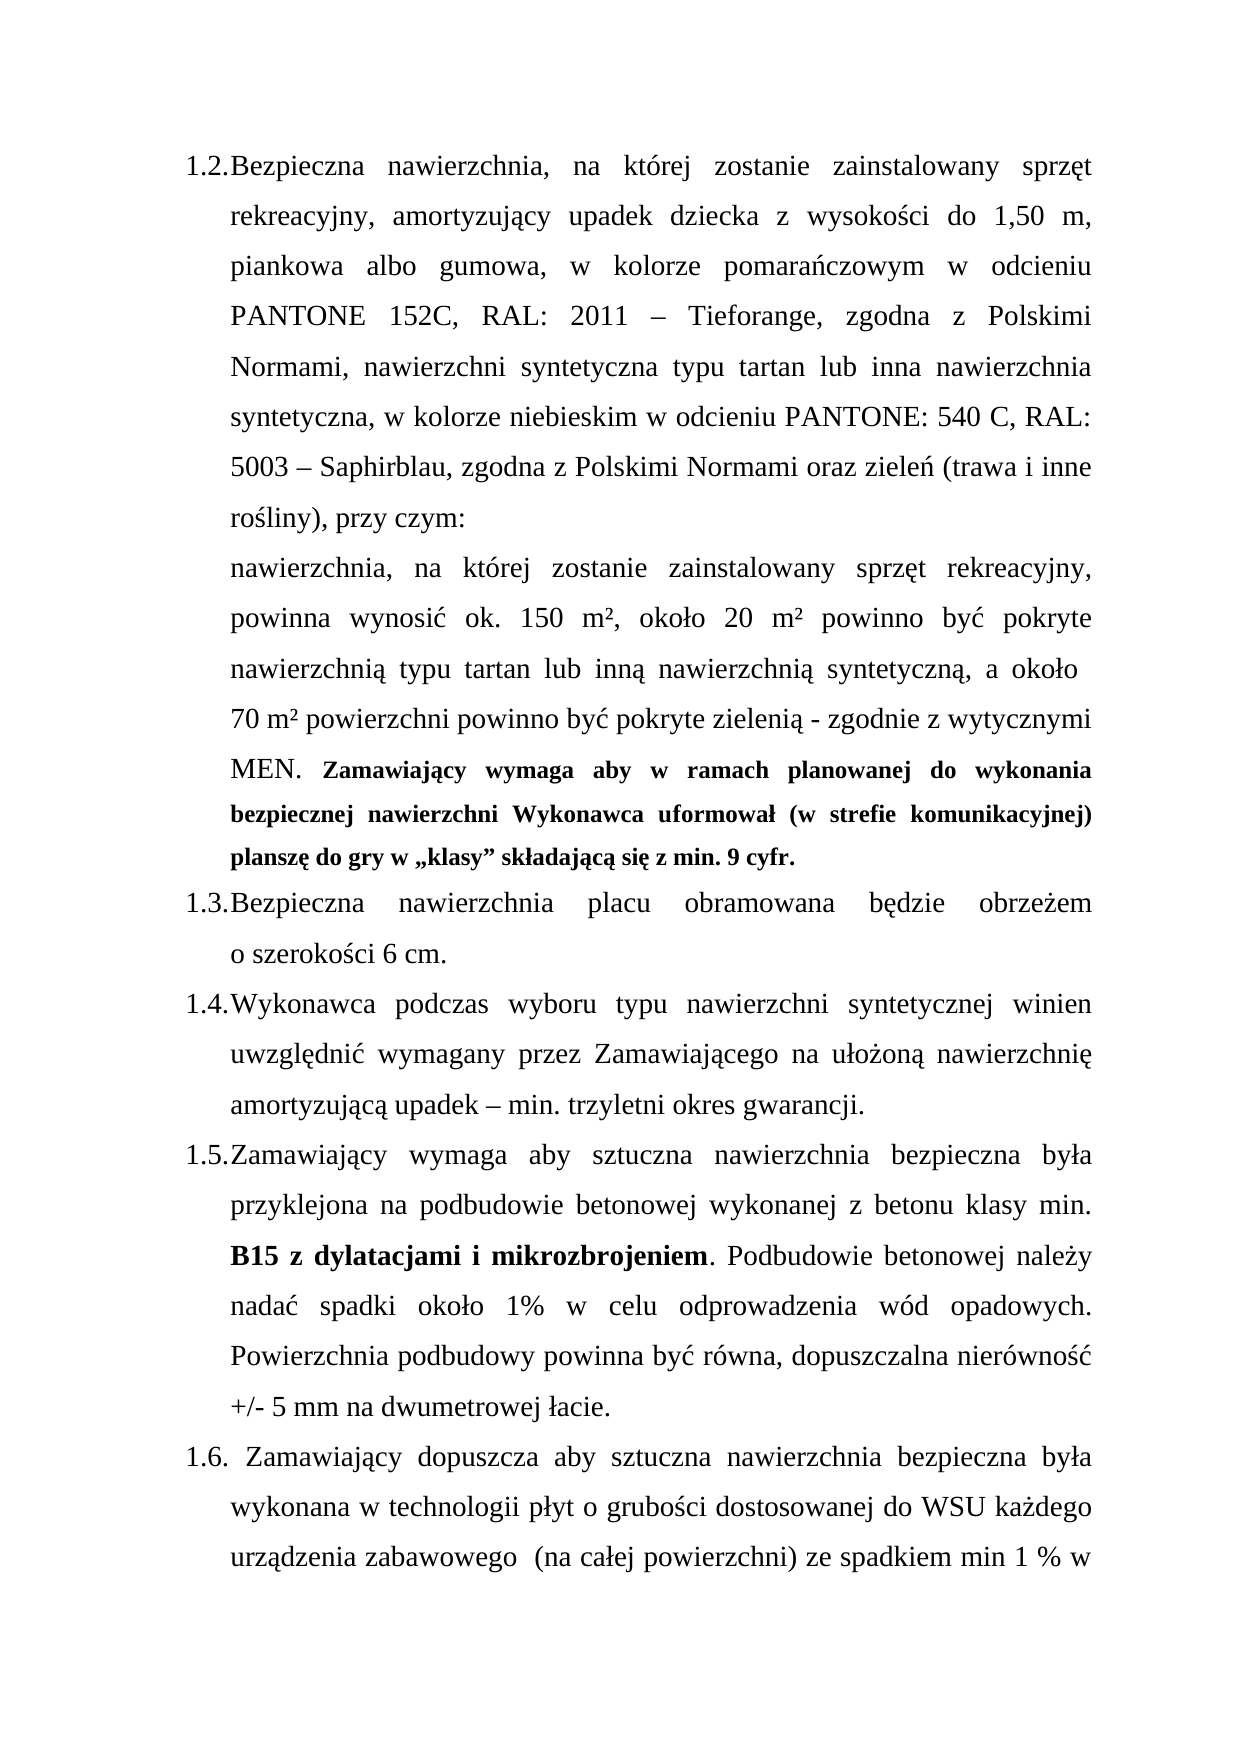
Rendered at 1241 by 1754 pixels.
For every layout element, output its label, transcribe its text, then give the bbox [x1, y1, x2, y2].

list Bezpieczna nawierzchnia, na której zostanie zainstalowany sprzęt rekreacyjny, amortyzujący upadek dziecka z wysokości do 1,50 m, piankowa albo gumowa, w kolorze pomarańczowym w odcieniu PANTONE 152C, RAL: 2011 – Tieforange, zgodna z Polskimi Normami, nawierzchni syntetyczna typu tartan lub inna nawierzchnia syntetyczna, w kolorze niebieskim w odcieniu PANTONE: 540 C, RAL: 5003 – Saphirblau, zgodna z Polskimi Normami oraz zieleń (trawa i inne rośliny), przy czym: [185, 148, 1093, 533]
list Zamawiający wymaga aby sztuczna nawierzchnia bezpieczna była przyklejona na podbudowie betonowej wykonanej z betonu klasy min. B15 z dylatacjami i mikrozbrojeniem. Podbudowie betonowej należy nadać spadki około 1% w celu odprowadzenia wód opadowych. Powierzchnia podbudowy powinna być równa, dopuszczalna nierówność +/- 5 mm na dwumetrowej łacie. [185, 1137, 1093, 1422]
list Wykonawca podczas wyboru typu nawierzchni syntetycznej winien uwzględnić wymagany przez Zamawiającego na ułożoną nawierzchnię amortyzującą upadek – min. trzyletni okres gwarancji. [185, 986, 1093, 1120]
list Bezpieczna nawierzchnia placu obramowana będzie obrzeżem o szerokości 6 cm. [185, 886, 1093, 969]
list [185, 1439, 1093, 1573]
text nawierzchnia, na której zostanie zainstalowany sprzęt rekreacyjny, powinna wynosić ok. 150 m², około 20 m² powinno być pokryte nawierzchnią typu tartan lub inną nawierzchnią syntetyczną, a około 70 m² powierzchni powinno być pokryte zielenią - zgodnie z wytycznymi MEN. Zamawiający wymaga aby w ramach planowanej do wykonania bezpiecznej nawierzchni Wykonawca uformował (w strefie komunikacyjnej) planszę do gry w „klasy” składającą się z min. 9 cyfr. [230, 550, 1093, 871]
